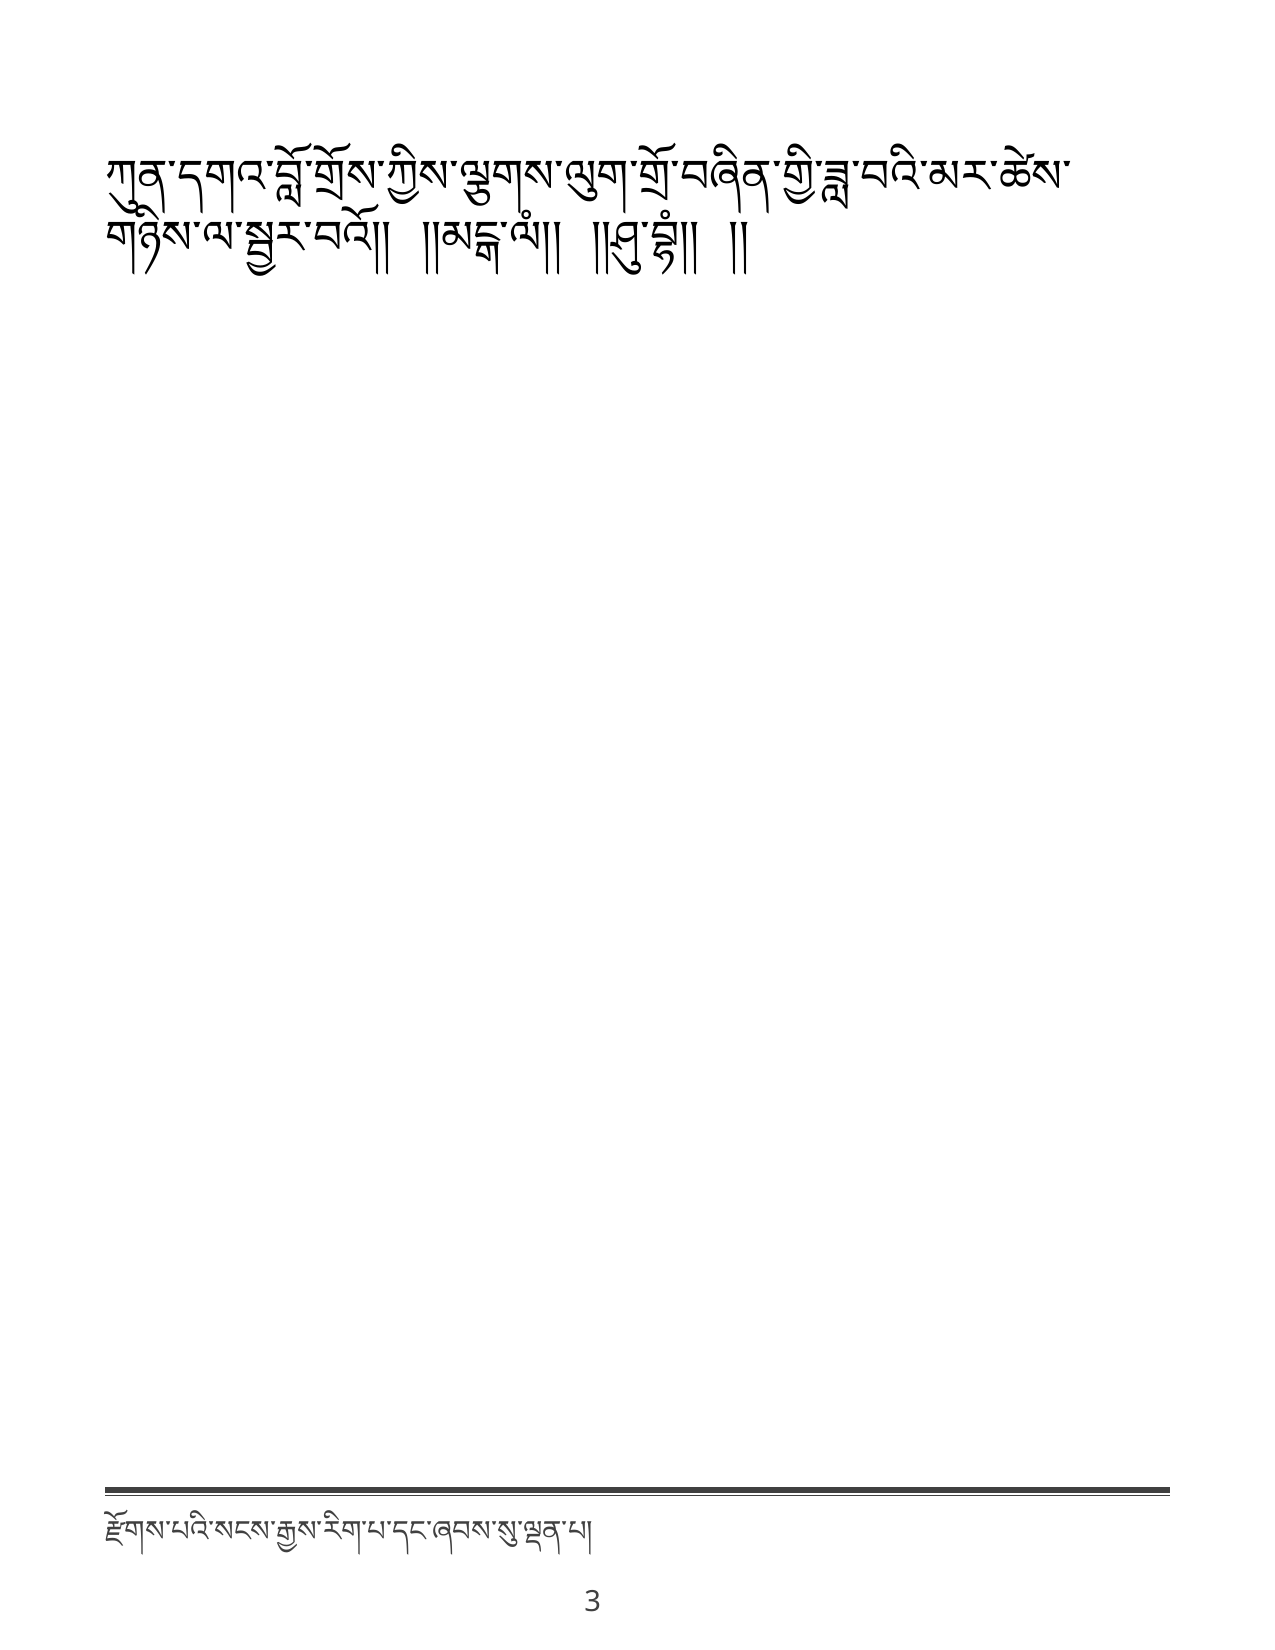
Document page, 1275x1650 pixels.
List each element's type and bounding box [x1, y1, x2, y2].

text [105, 150, 1170, 264]
